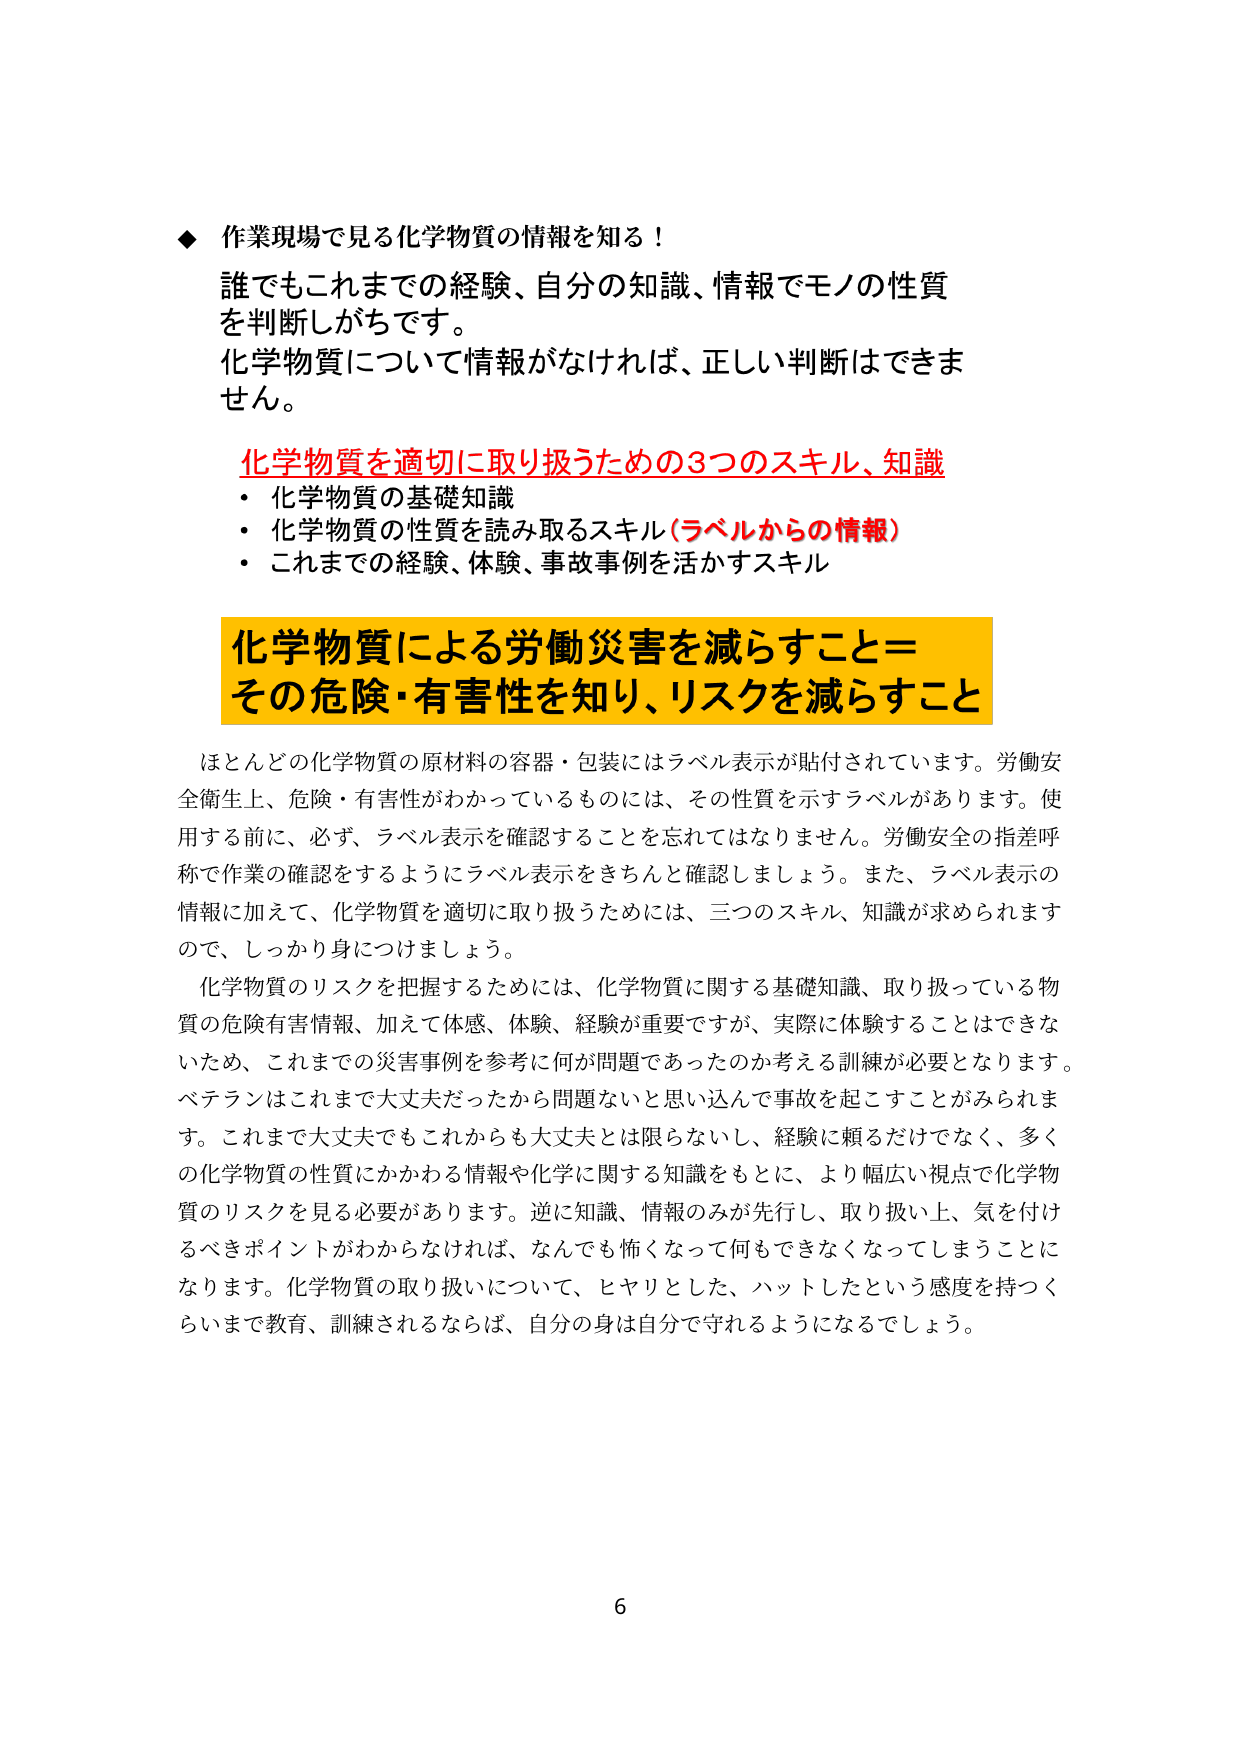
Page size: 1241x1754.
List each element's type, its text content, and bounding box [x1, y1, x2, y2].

picture [199, 254, 1006, 742]
text ◆ 作業現場で見る化学物質の情報を知る！ [177, 217, 1063, 254]
text 化学物質のリスクを把握するためには、化学物質に関する基礎知識、取り扱っている物質の危険有害情報、加えて体感、体験、経験が重要ですが、実際に体験することはできないため、これまでの災害事例を参考に何が問題であったのか考える訓練が必要となります。ベテランはこれまで大丈夫だったから問題ないと思い込んで事故を起こすことがみられます。これまで大丈夫でもこれからも大丈夫とは限らないし、経験に頼るだけでなく、多くの化学物質の性質にかかわる情報や化学に関する知識をもとに、より幅広い視点で化学物質のリスクを見る必要があります。逆に知識、情報のみが先行し、取り扱い上、気を付けるべきポイントがわからなければ、なんでも怖くなって何もできなくなってしまうことになります。化学物質の取り扱いについて、ヒヤリとした、ハットしたという感度を持つくらいまで教育、訓練されるならば、自分の身は自分で守れるようになるでしょう。 [177, 967, 1063, 1342]
text ほとんどの化学物質の原材料の容器・包装にはラベル表示が貼付されています。労働安全衛生上、危険・有害性がわかっているものには、その性質を示すラベルがあります。使用する前に、必ず、ラベル表示を確認することを忘れてはなりません。労働安全の指差呼称で作業の確認をするようにラベル表示をきちんと確認しましょう。また、ラベル表示の情報に加えて、化学物質を適切に取り扱うためには、三つのスキル、知識が求められますので、しっかり身につけましょう。 [177, 742, 1063, 967]
